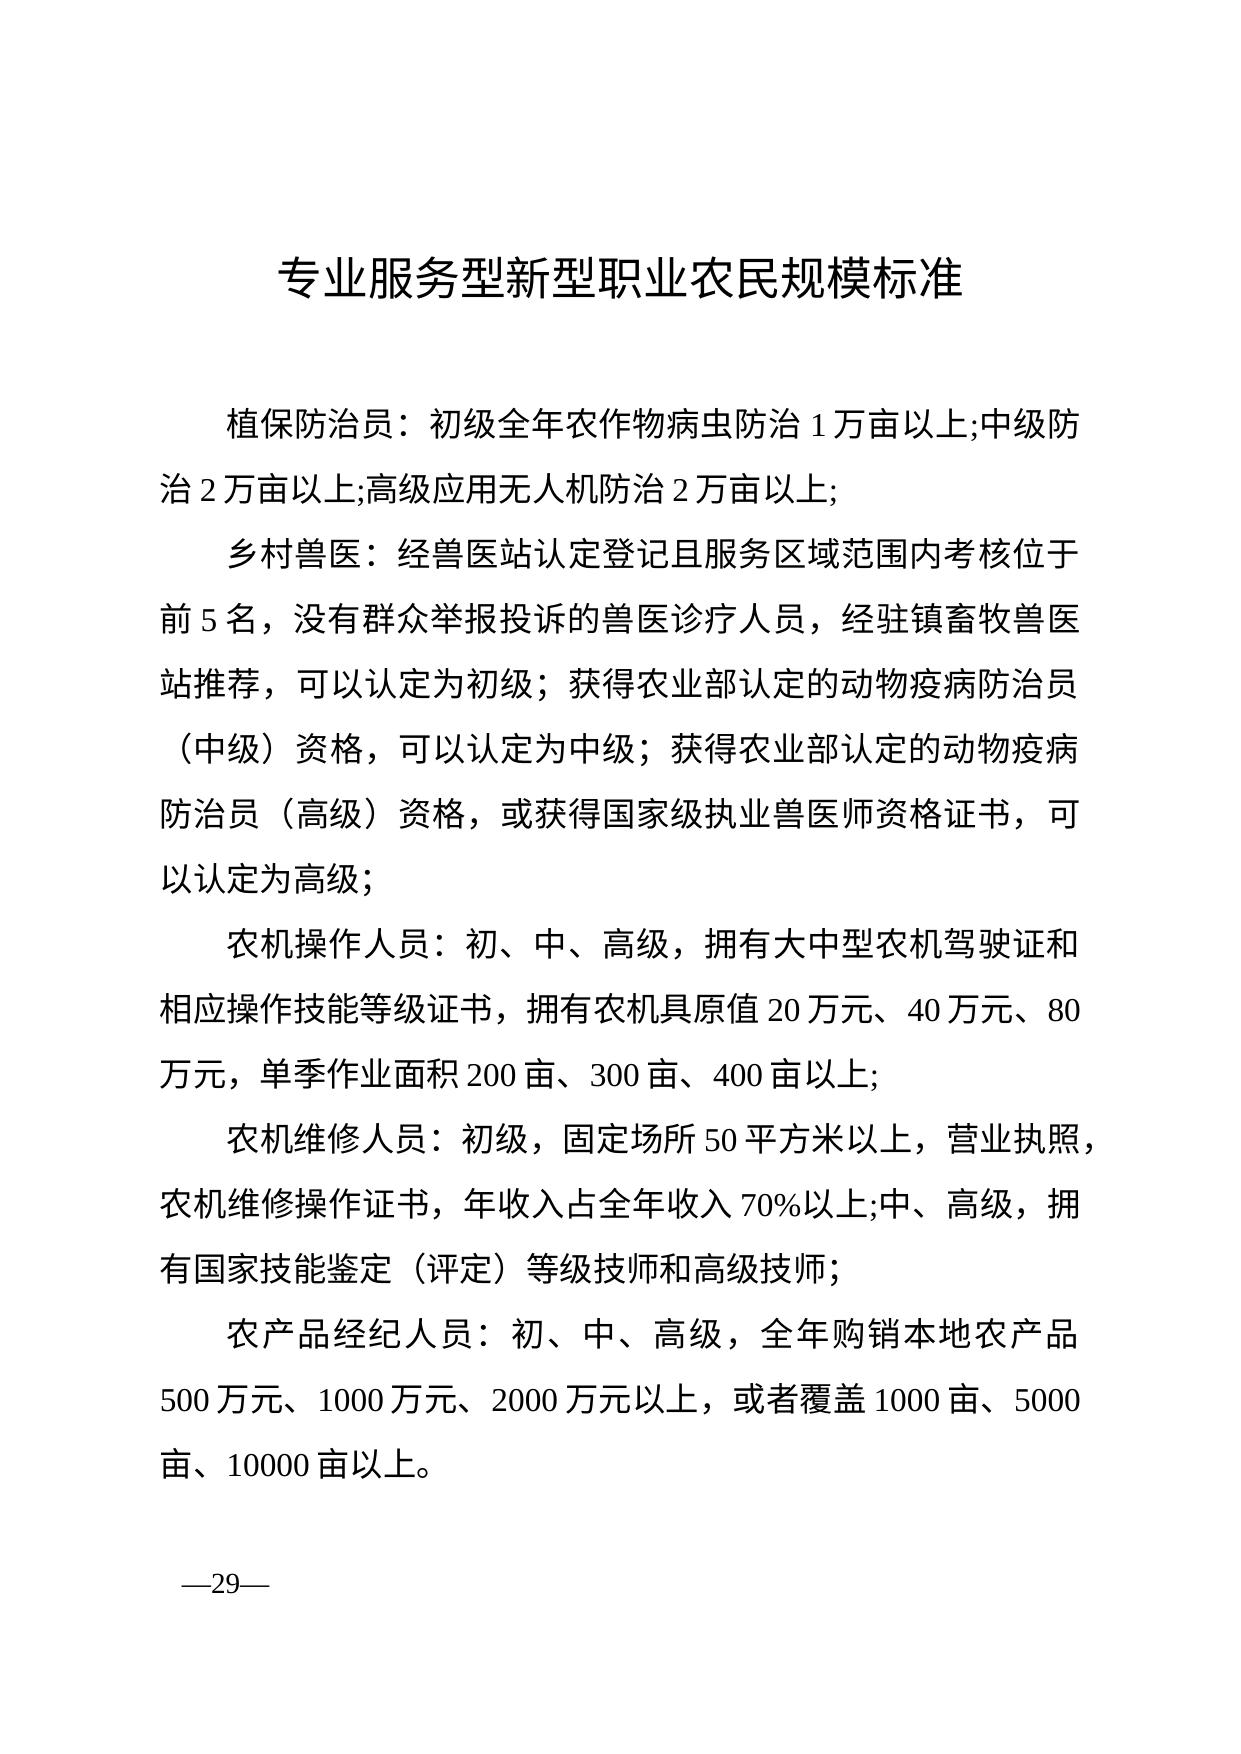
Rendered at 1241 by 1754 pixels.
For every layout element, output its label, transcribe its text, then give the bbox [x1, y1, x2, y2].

text 植保防治员：初级全年农作物病虫防治1万亩以上;中级防治2万亩以上;高级应用无人机防治2万亩以上; [159, 389, 1081, 519]
text 乡村兽医：经兽医站认定登记且服务区域范围内考核位于前5名，没有群众举报投诉的兽医诊疗人员，经驻镇畜牧兽医站推荐，可以认定为初级；获得农业部认定的动物疫病防治员（中级）资格，可以认定为中级；获得农业部认定的动物疫病防治员（高级）资格，或获得国家级执业兽医师资格证书，可以认定为高级； [159, 519, 1081, 909]
text 农机操作人员：初、中、高级，拥有大中型农机驾驶证和相应操作技能等级证书，拥有农机具原值20万元、40万元、80万元，单季作业面积200亩、300亩、400亩以上; [159, 909, 1081, 1104]
text 农机维修人员：初级，固定场所50平方米以上，营业执照，农机维修操作证书，年收入占全年收入70%以上;中、高级，拥有国家技能鉴定（评定）等级技师和高级技师； [159, 1104, 1081, 1299]
text 专业服务型新型职业农民规模标准 [159, 227, 1081, 324]
text 农产品经纪人员：初、中、高级，全年购销本地农产品500万元、1000万元、2000万元以上，或者覆盖1000亩、5000亩、10000亩以上。 [159, 1299, 1081, 1494]
